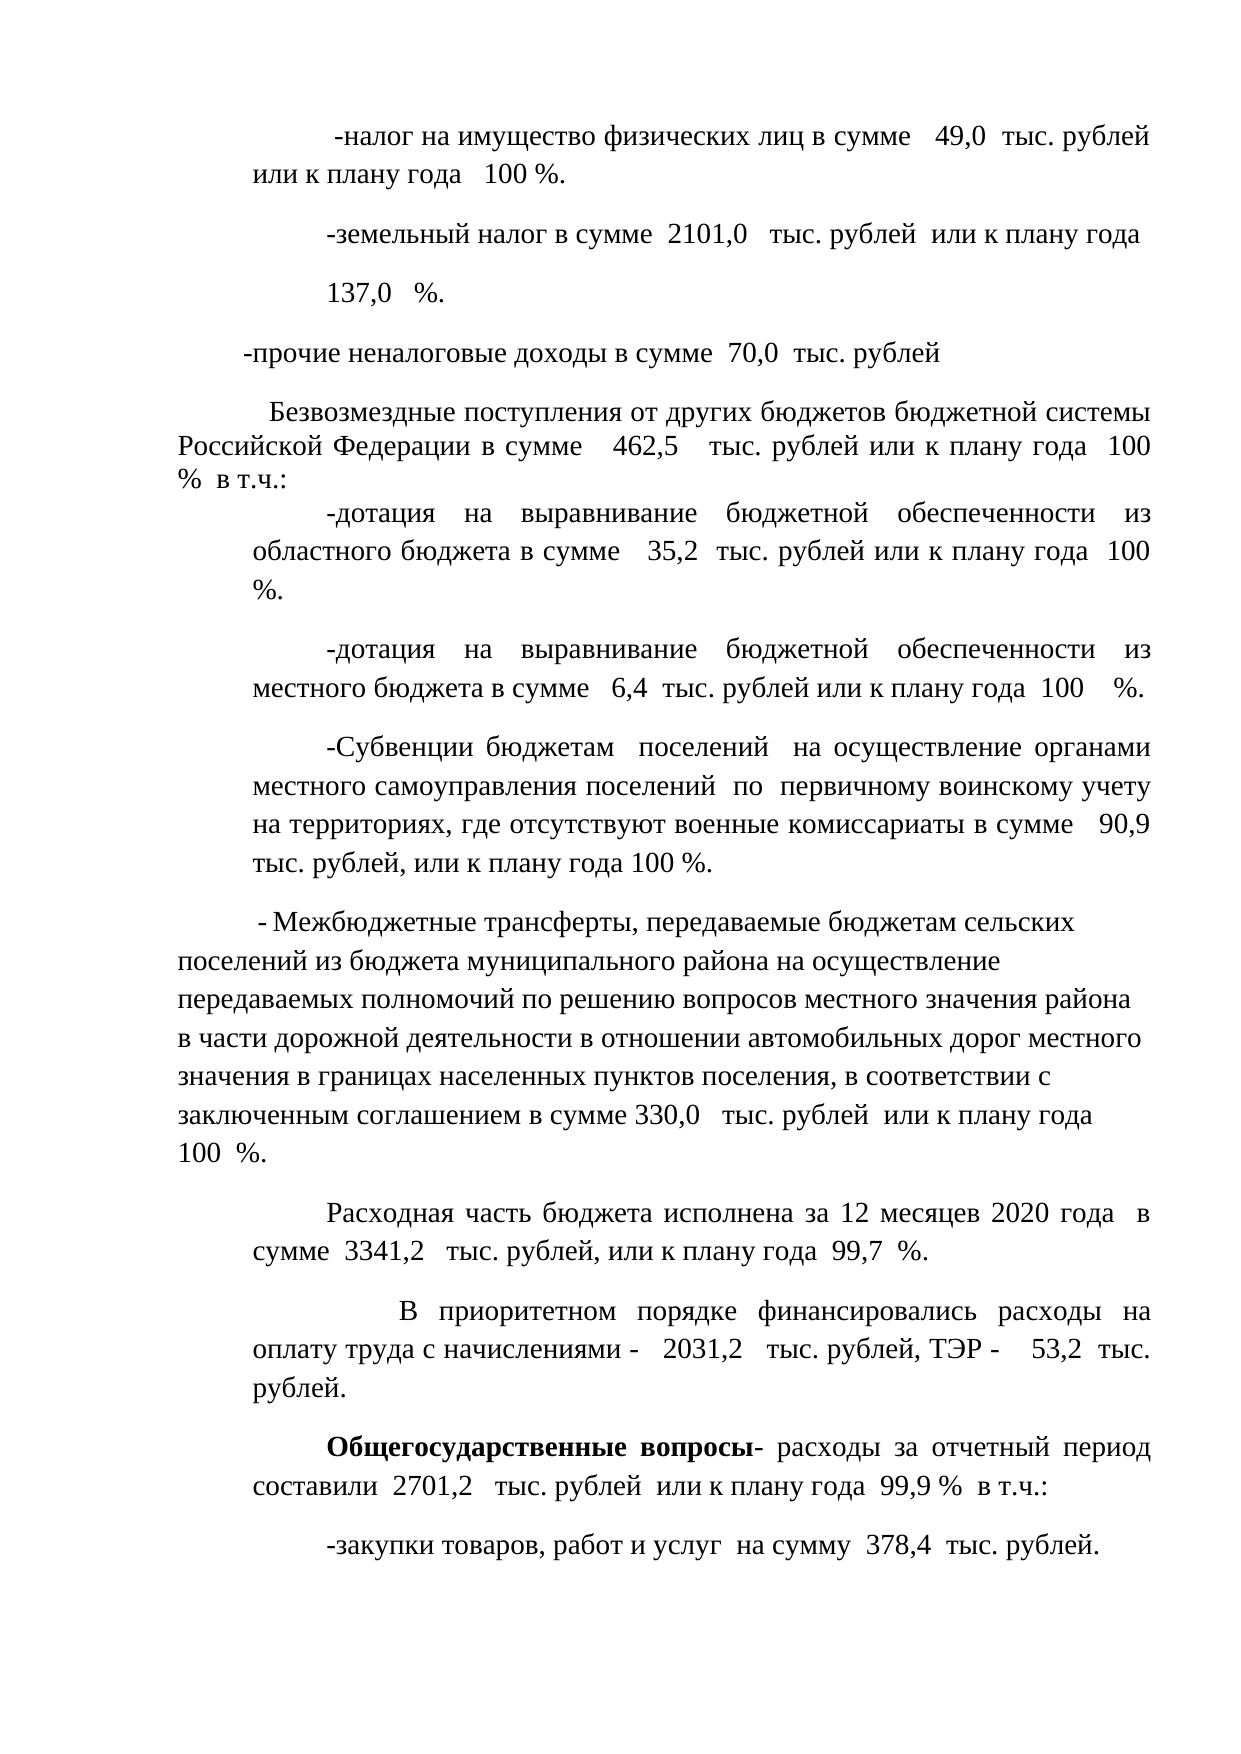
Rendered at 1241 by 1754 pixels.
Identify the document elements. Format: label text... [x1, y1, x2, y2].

text - Межбюджетные трансферты, передаваемые бюджетам сельских поселений из бюджета муниципального района на осуществление передаваемых полномочий по решению вопросов местного значения района в части дорожной деятельности в отношении автомобильных дорог местного значения в границах населенных пунктов поселения, в соответствии с заключенным соглашением в сумме 330,0 тыс. рублей или к плану года 100 %. [177, 904, 1152, 1169]
text Безвозмездные поступления от других бюджетов бюджетной системы Российской Федерации в сумме 462,5 тыс. рублей или к плану года 100 % в т.ч.: [177, 394, 1152, 495]
text -дотация на выравнивание бюджетной обеспеченности из областного бюджета в сумме 35,2 тыс. рублей или к плану года 100 %. [252, 495, 1152, 605]
text -дотация на выравнивание бюджетной обеспеченности из местного бюджета в сумме 6,4 тыс. рублей или к плану года 100 %. [252, 631, 1152, 703]
text -земельный налог в сумме 2101,0 тыс. рублей или к плану года [252, 216, 1152, 249]
text -закупки товаров, работ и услуг на сумму 378,4 тыс. рублей. [252, 1527, 1152, 1561]
text 137,0 %. [252, 275, 1152, 309]
text -налог на имущество физических лиц в сумме 49,0 тыс. рублей или к плану года 100 %. [252, 118, 1152, 190]
text -прочие неналоговые доходы в сумме 70,0 тыс. рублей [177, 335, 1152, 368]
text Общегосударственные вопросы- расходы за отчетный период составили 2701,2 тыс. рублей или к плану года 99,9 % в т.ч.: [252, 1429, 1152, 1501]
text Расходная часть бюджета исполнена за 12 месяцев 2020 года в сумме 3341,2 тыс. рублей, или к плану года 99,7 %. [252, 1195, 1152, 1267]
text -Субвенции бюджетам поселений на осуществление органами местного самоуправления поселений по первичному воинскому учету на территориях, где отсутствуют военные комиссариаты в сумме 90,9 тыс. рублей, или к плану года 100 %. [252, 729, 1152, 878]
text В приоритетном порядке финансировались расходы на оплату труда с начислениями - 2031,2 тыс. рублей, ТЭР - 53,2 тыс. рублей. [252, 1293, 1152, 1403]
